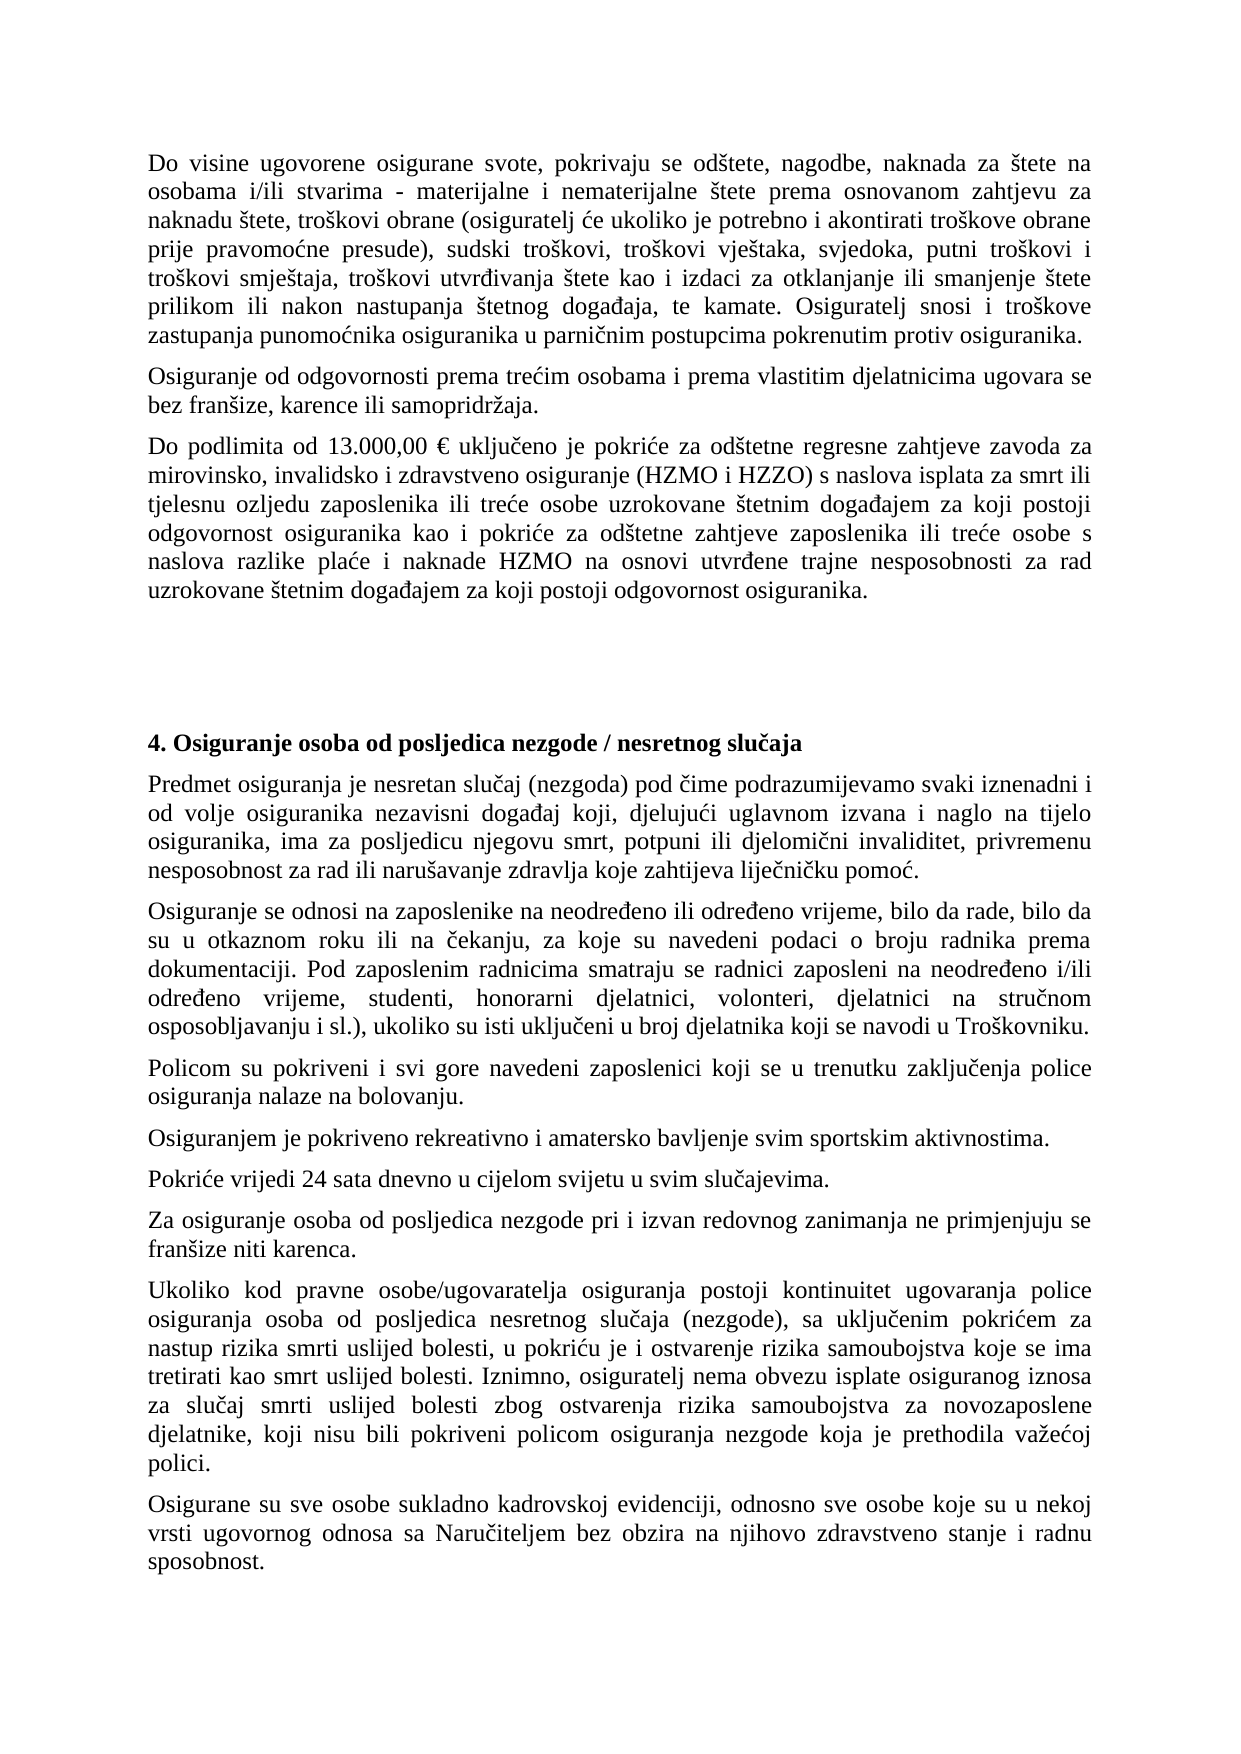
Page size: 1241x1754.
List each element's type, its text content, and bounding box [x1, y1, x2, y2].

text Predmet osiguranja je nesretan slučaj (nezgoda) pod čime podrazumijevamo svaki iznenadni i od volje osiguranika nezavisni događaj koji, djelujući uglavnom izvana i naglo na tijelo osiguranika, ima za posljedicu njegovu smrt, potpuni ili djelomični invaliditet, privremenu nesposobnost za rad ili narušavanje zdravlja koje zahtijeva liječničku pomoć. [148, 769, 1093, 884]
text Ukoliko kod pravne osobe/ugovaratelja osiguranja postoji kontinuitet ugovaranja police osiguranja osoba od posljedica nesretnog slučaja (nezgode), sa uključenim pokrićem za nastup rizika smrti uslijed bolesti, u pokriću je i ostvarenje rizika samoubojstva koje se ima tretirati kao smrt uslijed bolesti. Iznimno, osiguratelj nema obvezu isplate osiguranog iznosa za slučaj smrti uslijed bolesti zbog ostvarenja rizika samoubojstva za novozaposlene djelatnike, koji nisu bili pokriveni policom osiguranja nezgode koja je prethodila važećoj polici. [148, 1275, 1093, 1476]
text Za osiguranje osoba od posljedica nezgode pri i izvan redovnog zanimanja ne primjenjuju se franšize niti karenca. [148, 1205, 1093, 1263]
text Osiguranjem je pokriveno rekreativno i amatersko bavljenje svim sportskim aktivnostima. [148, 1123, 1093, 1151]
text Do podlimita od 13.000,00 € uključeno je pokriće za odštetne regresne zahtjeve zavoda za mirovinsko, invalidsko i zdravstveno osiguranje (HZMO i HZZO) s naslova isplata za smrt ili tjelesnu ozljedu zaposlenika ili treće osobe uzrokovane štetnim događajem za koji postoji odgovornost osiguranika kao i pokriće za odštetne zahtjeve zaposlenika ili treće osobe s naslova razlike plaće i naknade HZMO na osnovi utvrđene trajne nesposobnosti za rad uzrokovane štetnim događajem za koji postoji odgovornost osiguranika. [148, 431, 1093, 604]
text Do visine ugovorene osigurane svote, pokrivaju se odštete, nagodbe, naknada za štete na osobama i/ili stvarima - materijalne i nematerijalne štete prema osnovanom zahtjevu za naknadu štete, troškovi obrane (osiguratelj će ukoliko je potrebno i akontirati troškove obrane prije pravomoćne presude), sudski troškovi, troškovi vještaka, svjedoka, putni troškovi i troškovi smještaja, troškovi utvrđivanja štete kao i izdaci za otklanjanje ili smanjenje štete prilikom ili nakon nastupanja štetnog događaja, te kamate. Osiguratelj snosi i troškove zastupanja punomoćnika osiguranika u parničnim postupcima pokrenutim protiv osiguranika. [148, 148, 1093, 349]
text 4. Osiguranje osoba od posljedica nezgode / nesretnog slučaja [148, 728, 1093, 756]
text Osiguranje se odnosi na zaposlenike na neodređeno ili određeno vrijeme, bilo da rade, bilo da su u otkaznom roku ili na čekanju, za koje su navedeni podaci o broju radnika prema dokumentaciji. Pod zaposlenim radnicima smatraju se radnici zaposleni na neodređeno i/ili određeno vrijeme, studenti, honorarni djelatnici, volonteri, djelatnici na stručnom osposobljavanju i sl.), ukoliko su isti uključeni u broj djelatnika koji se navodi u Troškovniku. [148, 896, 1093, 1040]
text Osiguranje od odgovornosti prema trećim osobama i prema vlastitim djelatnicima ugovara se bez franšize, karence ili samopridržaja. [148, 361, 1093, 419]
text Osigurane su sve osobe sukladno kadrovskoj evidenciji, odnosno sve osobe koje su u nekoj vrsti ugovornog odnosa sa Naručiteljem bez obzira na njihovo zdravstveno stanje i radnu sposobnost. [148, 1489, 1093, 1575]
text Pokriće vrijedi 24 sata dnevno u cijelom svijetu u svim slučajevima. [148, 1164, 1093, 1193]
text Policom su pokriveni i svi gore navedeni zaposlenici koji se u trenutku zaključenja police osiguranja nalaze na bolovanju. [148, 1053, 1093, 1110]
